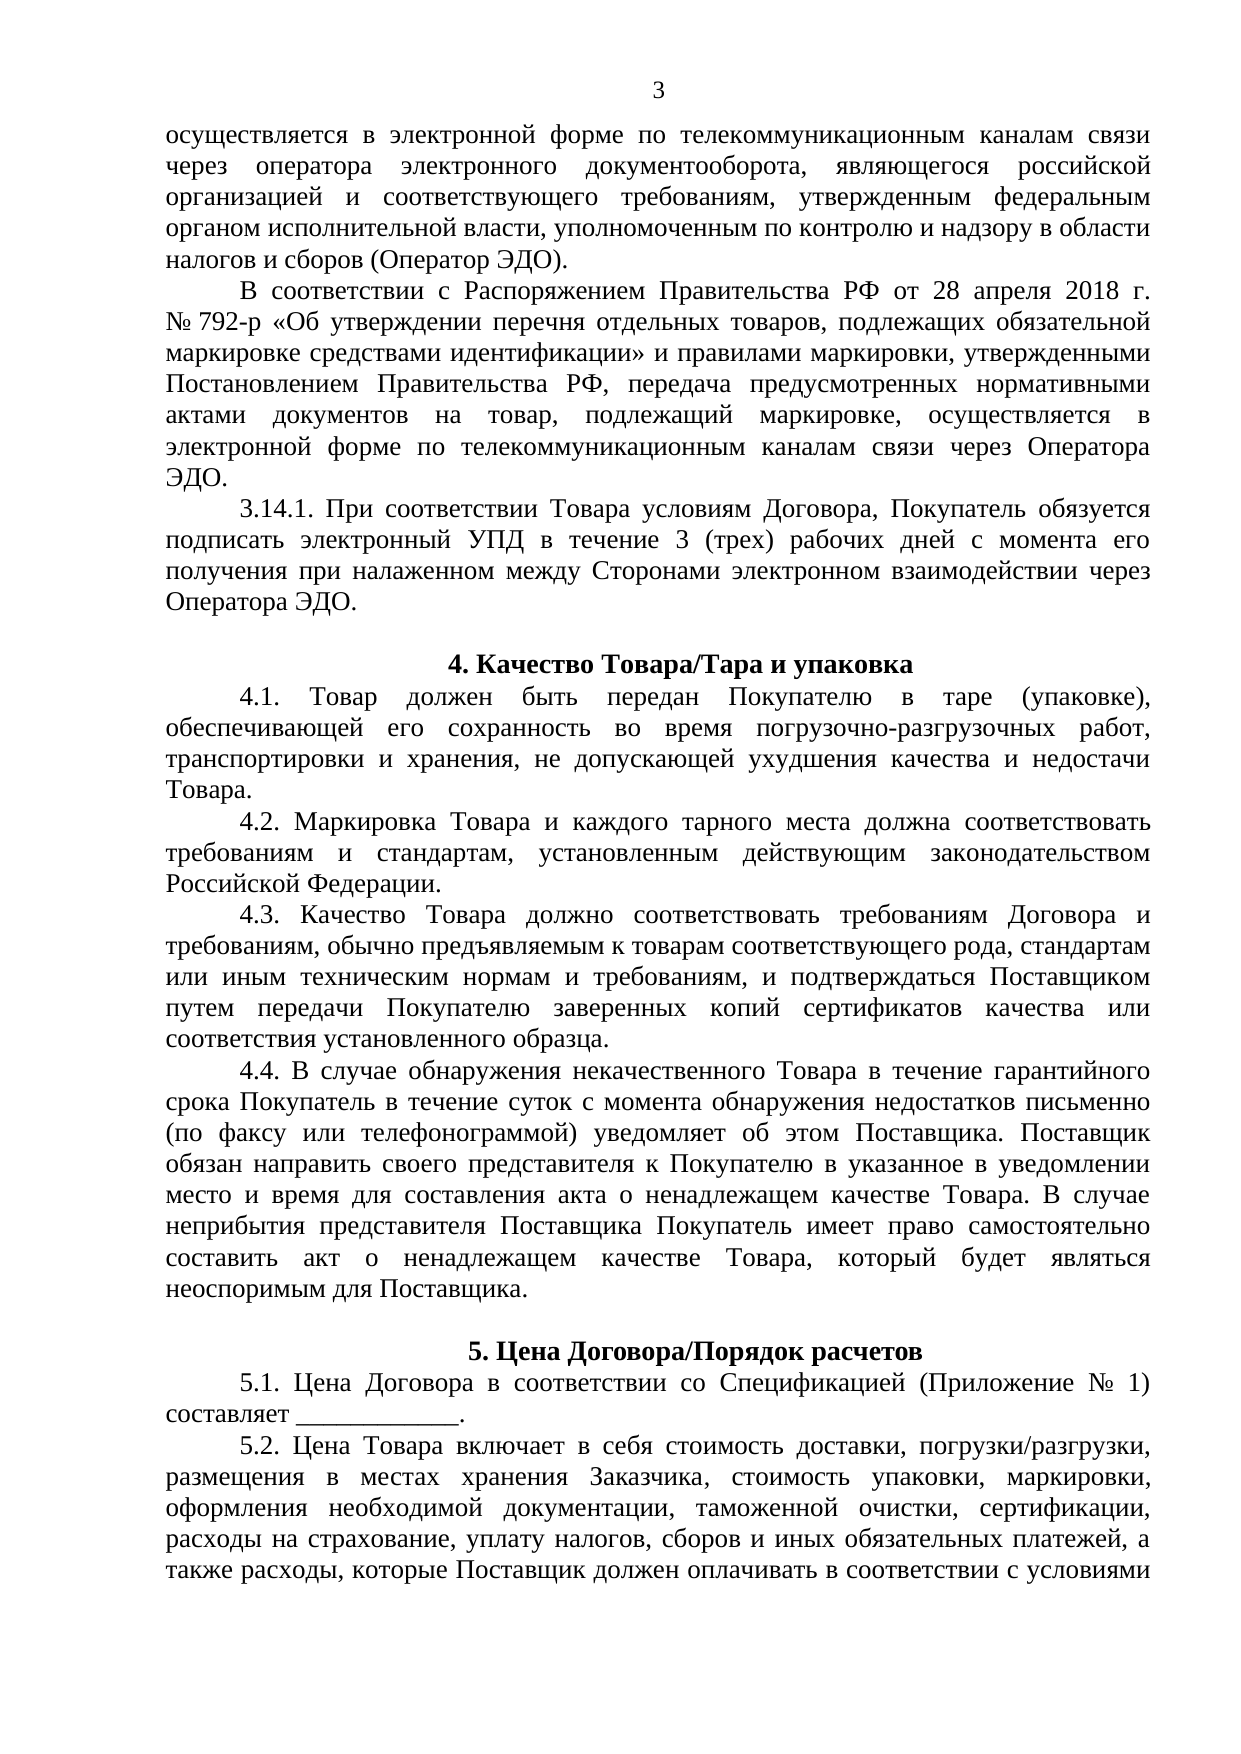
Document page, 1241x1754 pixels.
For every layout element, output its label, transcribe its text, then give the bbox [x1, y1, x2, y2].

text 5. Цена Договора/Порядок расчетов [165, 1334, 1152, 1366]
text 4. Качество Товара/Тара и упаковка [165, 648, 1152, 680]
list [165, 118, 1152, 274]
text 4.3. Качество Товара должно соответствовать требованиям Договора и требованиям, обычно предъявляемым к товарам соответствующего рода, стандартам или иным техническим нормам и требованиям, и подтверждаться Поставщиком путем передачи Покупателю заверенных копий сертификатов качества или соответствия установленного образца. [165, 898, 1152, 1054]
text 4.2. Маркировка Товара и каждого тарного места должна соответствовать требованиям и стандартам, установленным действующим законодательством Российской Федерации. [165, 804, 1152, 898]
text 5.1. Цена Договора в соответствии со Спецификацией (Приложение № 1) составляет ____________. [165, 1366, 1152, 1429]
list В соответствии с Распоряжением Правительства РФ от 28 апреля 2018 г. № 792-р «Об утверждении перечня отдельных товаров, подлежащих обязательной маркировке средствами идентификации» и правилами маркировки, утвержденными Постановлением Правительства РФ, передача предусмотренных нормативными актами документов на товар, подлежащий маркировке, осуществляется в электронной форме по телекоммуникационным каналам связи через Оператора ЭДО. [165, 274, 1152, 492]
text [165, 1429, 1152, 1584]
list 3.14.1. При соответствии Товара условиям Договора, Покупатель обязуется подписать электронный УПД в течение 3 (трех) рабочих дней с момента его получения при налаженном между Сторонами электронном взаимодействии через Оператора ЭДО. [165, 492, 1152, 616]
text 4.4. В случае обнаружения некачественного Товара в течение гарантийного срока Покупатель в течение суток с момента обнаружения недостатков письменно (по факсу или телефонограммой) уведомляет об этом Поставщика. Поставщик обязан направить своего представителя к Покупателю в указанное в уведомлении место и время для составления акта о ненадлежащем качестве Товара. В случае неприбытия представителя Поставщика Покупатель имеет право самостоятельно составить акт о ненадлежащем качестве Товара, который будет являться неоспоримым для Поставщика. [165, 1054, 1152, 1303]
text 4.1. Товар должен быть передан Покупателю в таре (упаковке), обеспечивающей его сохранность во время погрузочно-разгрузочных работ, транспортировки и хранения, не допускающей ухудшения качества и недостачи Товара. [165, 680, 1152, 804]
